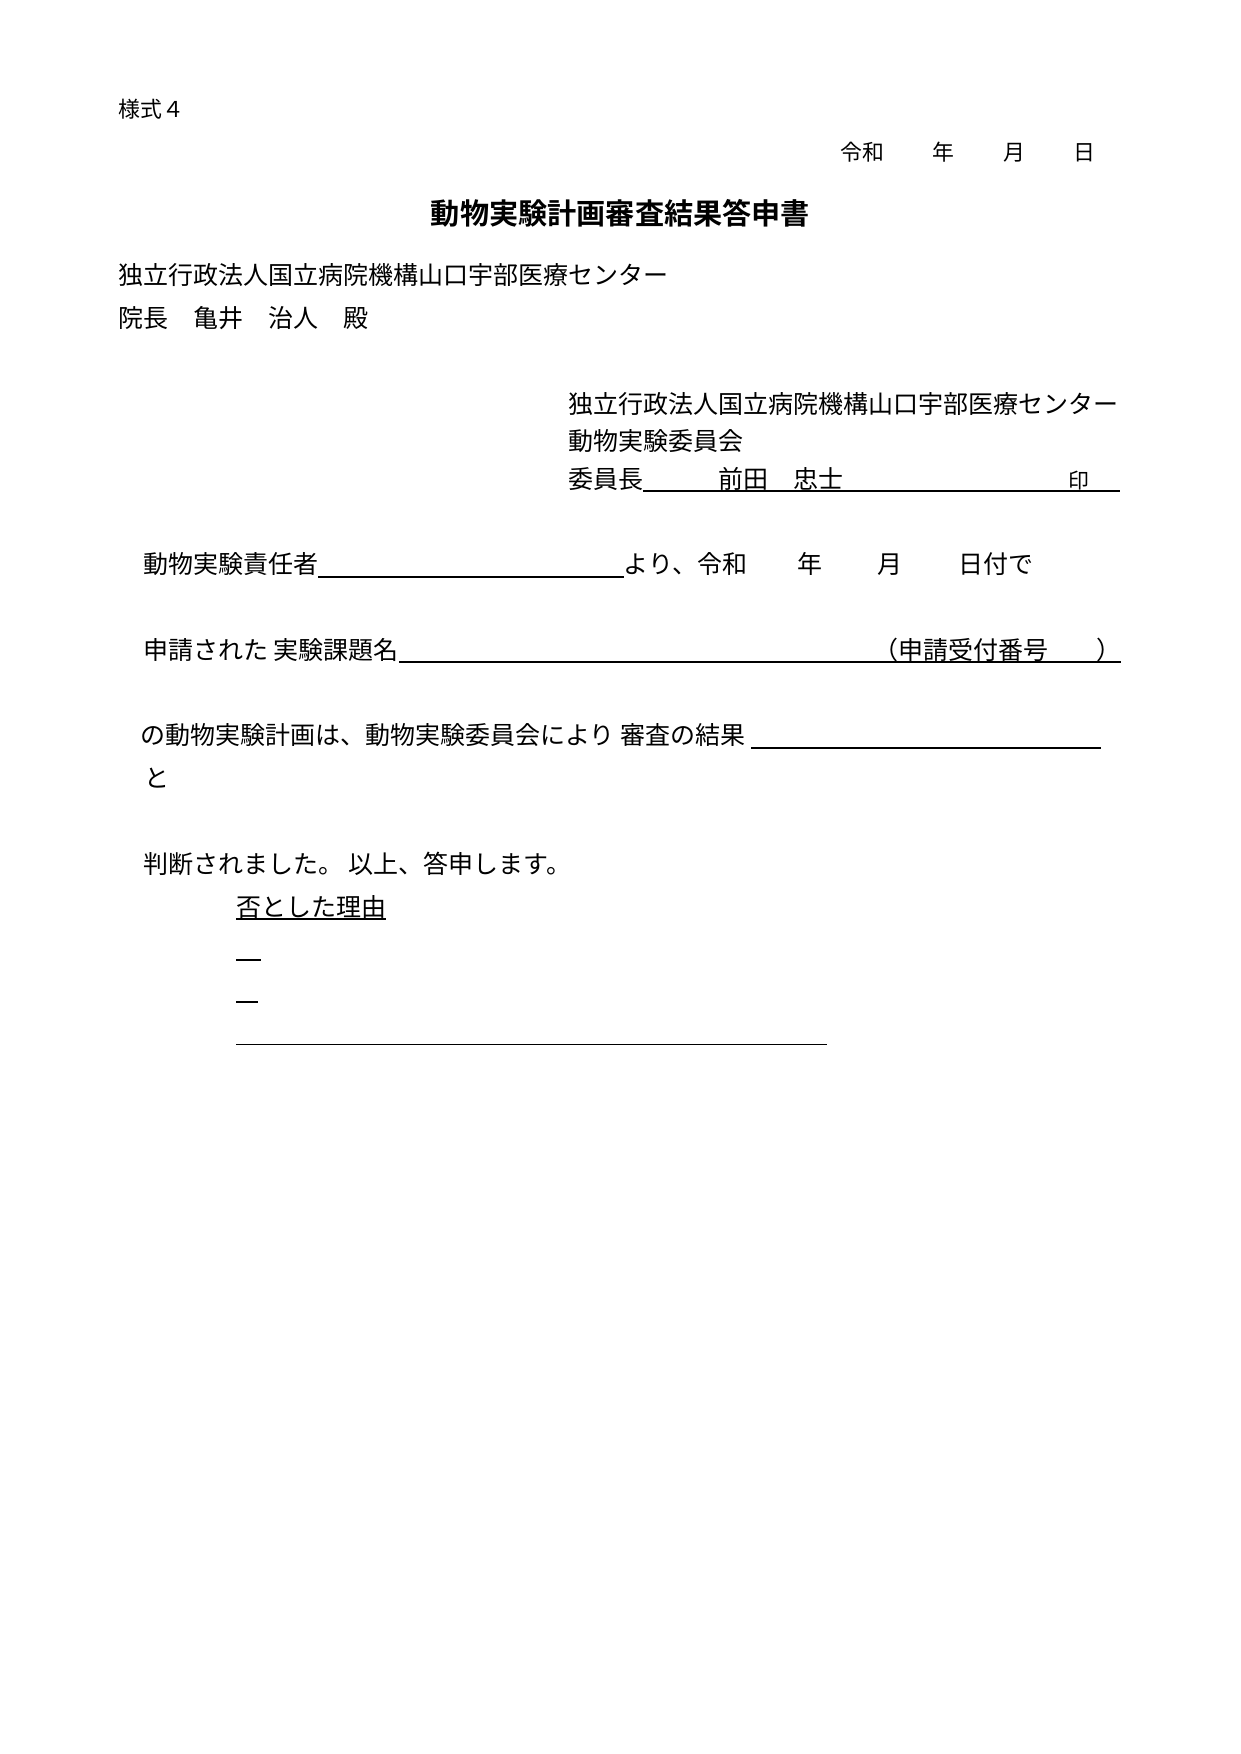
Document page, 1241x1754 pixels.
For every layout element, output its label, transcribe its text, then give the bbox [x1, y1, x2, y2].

text 動物実験計画審査結果答申書 [118, 174, 1122, 249]
text 令和 年 月 日 [118, 132, 1122, 169]
text 独立行政法人国立病院機構山口宇部医療センター [118, 383, 1122, 421]
text 様式４ [118, 89, 1122, 127]
text 判断されました。 以上、答申します。 [118, 844, 1122, 881]
text 動物実験責任者 より、令和 年 月 日付で [118, 544, 1122, 582]
text 動物実験委員会 [118, 421, 1122, 458]
text 委員長 前田 忠士 印 [118, 458, 1122, 496]
text 申請された 実験課題名 （申請受付番号 ） [118, 629, 1122, 667]
text 独立行政法人国立病院機構山口宇部医療センター [118, 255, 1122, 293]
text 否とした理由 [118, 887, 1122, 924]
text の動物実験計画は、動物実験委員会により 審査の結果 と [140, 715, 1122, 796]
text 院長 亀井 治人 殿 [118, 298, 1122, 336]
